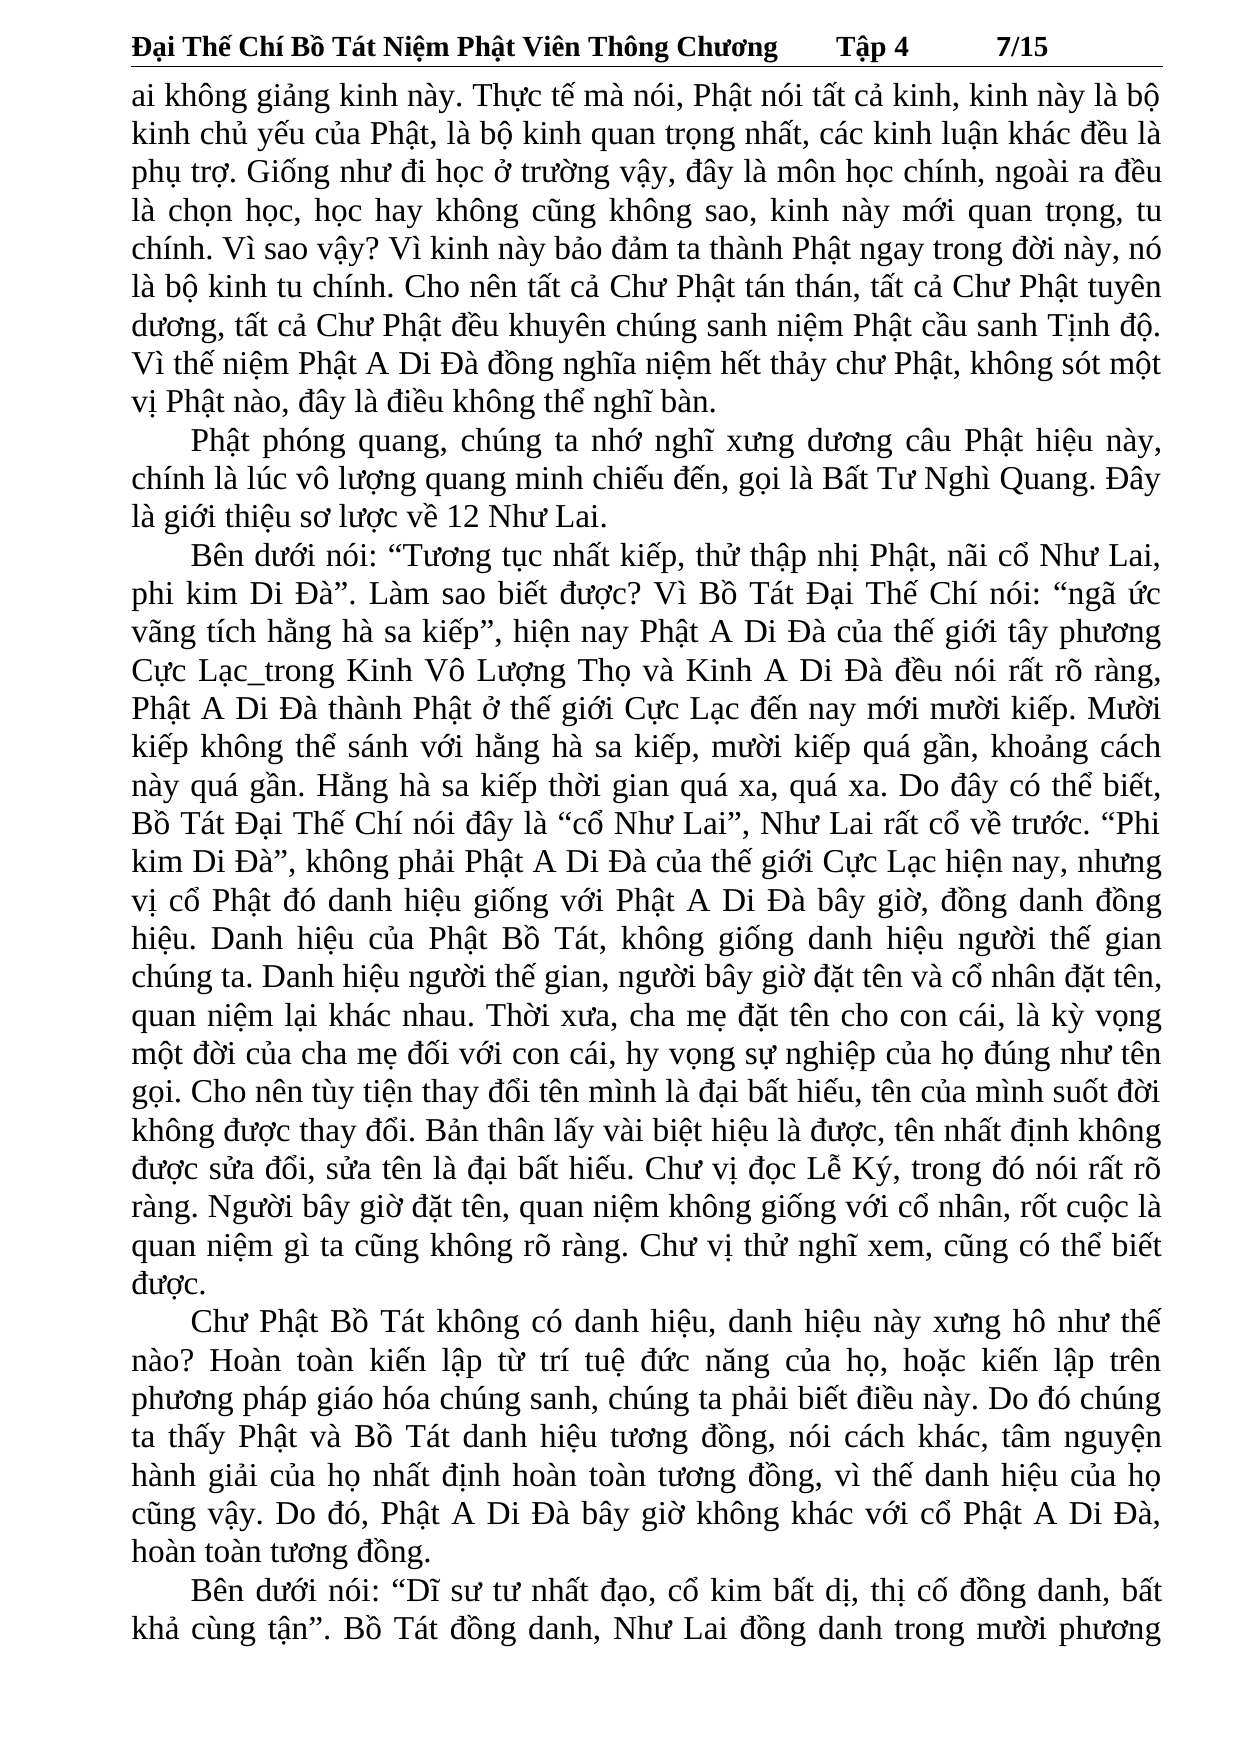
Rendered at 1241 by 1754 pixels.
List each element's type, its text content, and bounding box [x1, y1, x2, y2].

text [131, 75, 1163, 420]
text Chư Phật Bồ Tát không có danh hiệu, danh hiệu này xưng hô như thế nào? Hoàn toàn kiến lập từ trí tuệ đức năng của họ, hoặc kiến lập trên phương pháp giáo hóa chúng sanh, chúng ta phải biết điều này. Do đó chúng ta thấy Phật và Bồ Tát danh hiệu tương đồng, nói cách khác, tâm nguyện hành giải của họ nhất định hoàn toàn tương đồng, vì thế danh hiệu của họ cũng vậy. Do đó, Phật A Di Đà bây giờ không khác với cổ Phật A Di Đà, hoàn toàn tương đồng. [131, 1302, 1163, 1570]
text Phật phóng quang, chúng ta nhớ nghĩ xưng dương câu Phật hiệu này, chính là lúc vô lượng quang minh chiếu đến, gọi là Bất Tư Nghì Quang. Đây là giới thiệu sơ lược về 12 Như Lai. [131, 420, 1163, 535]
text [131, 1570, 1163, 1647]
text Bên dưới nói: “Tương tục nhất kiếp, thử thập nhị Phật, nãi cổ Như Lai, phi kim Di Đà”. Làm sao biết được? Vì Bồ Tát Đại Thế Chí nói: “ngã ức vãng tích hằng hà sa kiếp”, hiện nay Phật A Di Đà của thế giới tây phương Cực Lạc_trong Kinh Vô Lượng Thọ và Kinh A Di Đà đều nói rất rõ ràng, Phật A Di Đà thành Phật ở thế giới Cực Lạc đến nay mới mười kiếp. Mười kiếp không thể sánh với hằng hà sa kiếp, mười kiếp quá gần, khoảng cách này quá gần. Hằng hà sa kiếp thời gian quá xa, quá xa. Do đây có thể biết, Bồ Tát Đại Thế Chí nói đây là “cổ Như Lai”, Như Lai rất cổ về trước. “Phi kim Di Đà”, không phải Phật A Di Đà của thế giới Cực Lạc hiện nay, nhưng vị cổ Phật đó danh hiệu giống với Phật A Di Đà bây giờ, đồng danh đồng hiệu. Danh hiệu của Phật Bồ Tát, không giống danh hiệu người thế gian chúng ta. Danh hiệu người thế gian, người bây giờ đặt tên và cổ nhân đặt tên, quan niệm lại khác nhau. Thời xưa, cha mẹ đặt tên cho con cái, là kỳ vọng một đời của cha mẹ đối với con cái, hy vọng sự nghiệp của họ đúng như tên gọi. Cho nên tùy tiện thay đổi tên mình là đại bất hiếu, tên của mình suốt đời không được thay đổi. Bản thân lấy vài biệt hiệu là được, tên nhất định không được sửa đổi, sửa tên là đại bất hiếu. Chư vị đọc Lễ Ký, trong đó nói rất rõ ràng. Người bây giờ đặt tên, quan niệm không giống với cổ nhân, rốt cuộc là quan niệm gì ta cũng không rõ ràng. Chư vị thử nghĩ xem, cũng có thể biết được. [131, 535, 1163, 1302]
